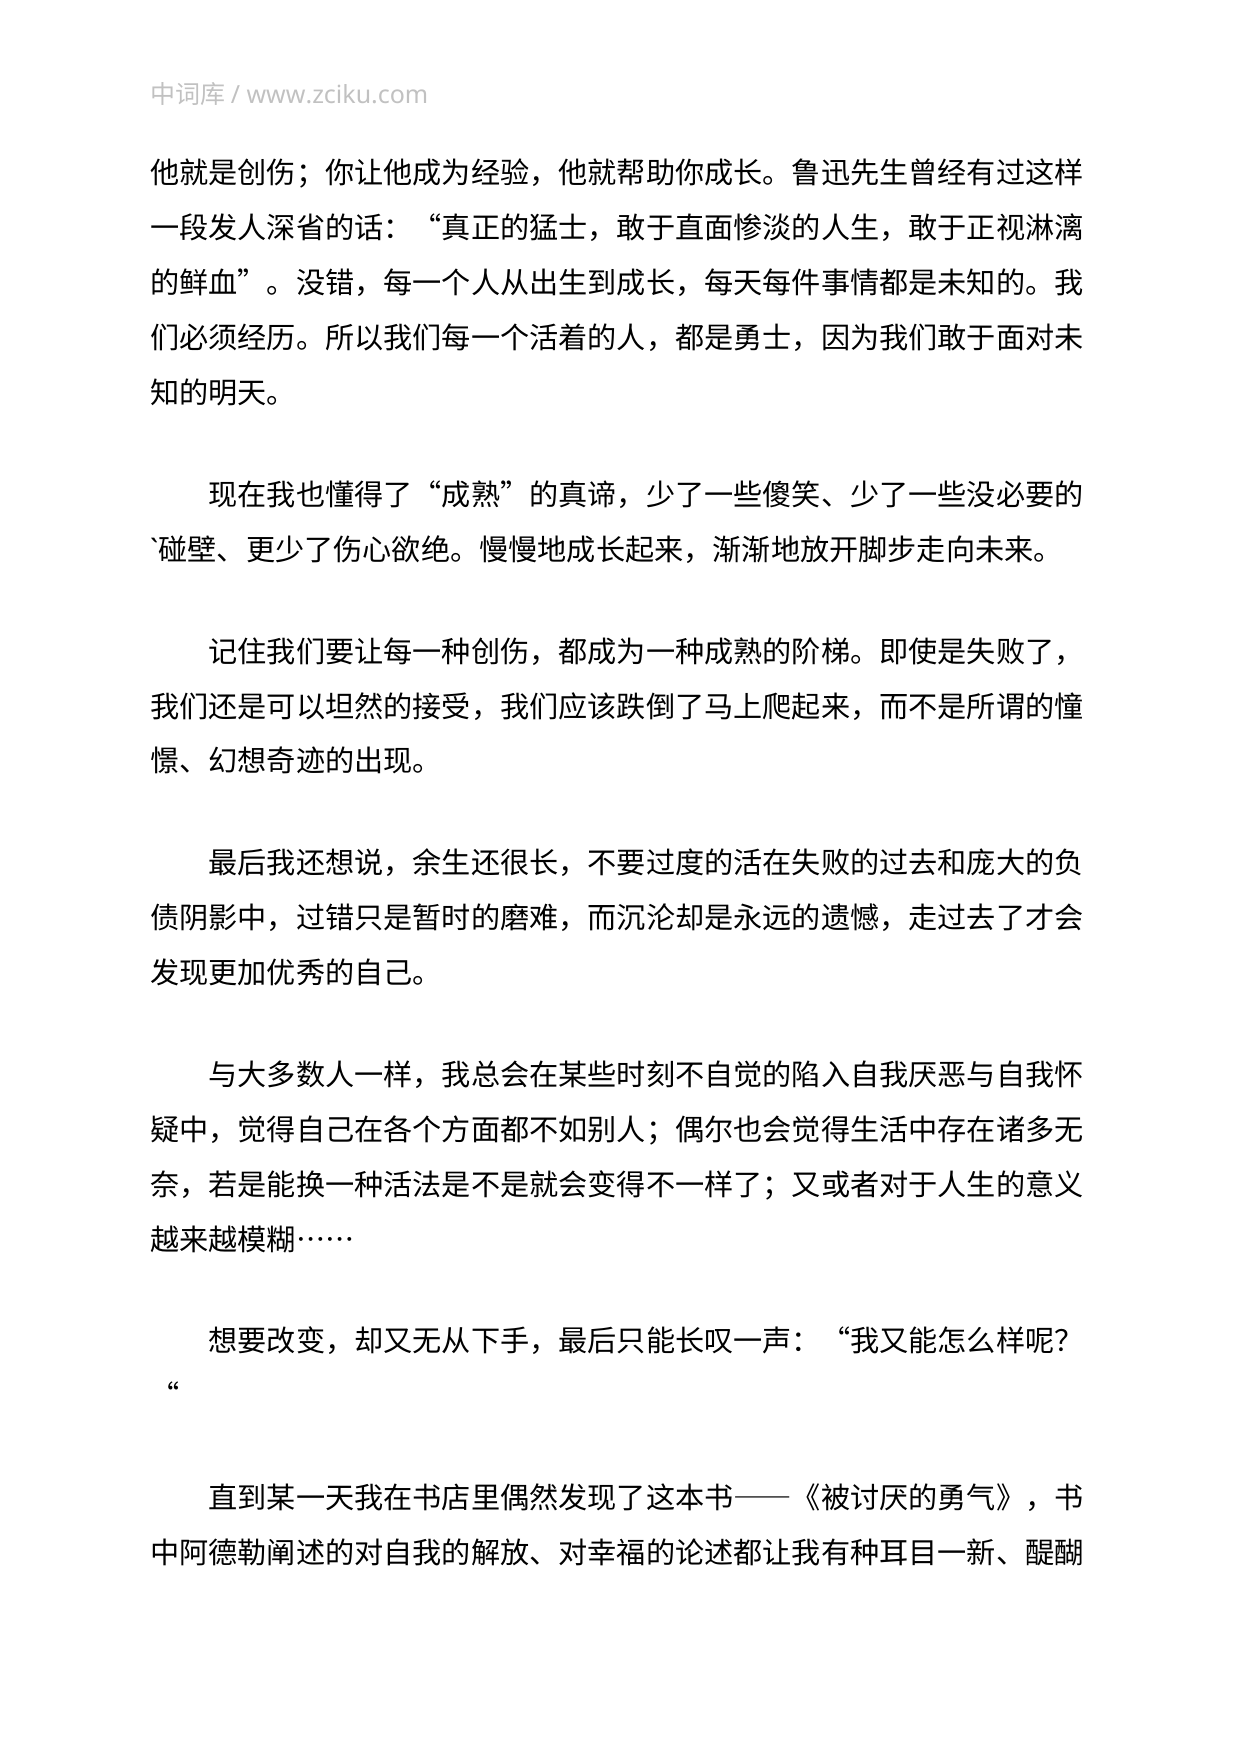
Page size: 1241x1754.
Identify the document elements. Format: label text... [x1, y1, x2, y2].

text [150, 1474, 1090, 1572]
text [150, 150, 1090, 412]
text 记住我们要让每一种创伤，都成为一种成熟的阶梯。即使是失败了，我们还是可以坦然的接受，我们应该跌倒了马上爬起来，而不是所谓的憧憬、幻想奇迹的出现。 [150, 628, 1090, 780]
text 与大多数人一样，我总会在某些时刻不自觉的陷入自我厌恶与自我怀疑中，觉得自己在各个方面都不如别人；偶尔也会觉得生活中存在诸多无奈，若是能换一种活法是不是就会变得不一样了；又或者对于人生的意义越来越模糊…… [150, 1051, 1090, 1258]
text 想要改变，却又无从下手，最后只能长叹一声：“我又能怎么样呢？“ [150, 1318, 1090, 1415]
text 最后我还想说，余生还很长，不要过度的活在失败的过去和庞大的负债阴影中，过错只是暂时的磨难，而沉沦却是永远的遗憾，走过去了才会发现更加优秀的自己。 [150, 840, 1090, 992]
text 现在我也懂得了“成熟”的真谛，少了一些傻笑、少了一些没必要的`碰壁、更少了伤心欲绝。慢慢地成长起来，渐渐地放开脚步走向未来。 [150, 471, 1090, 569]
